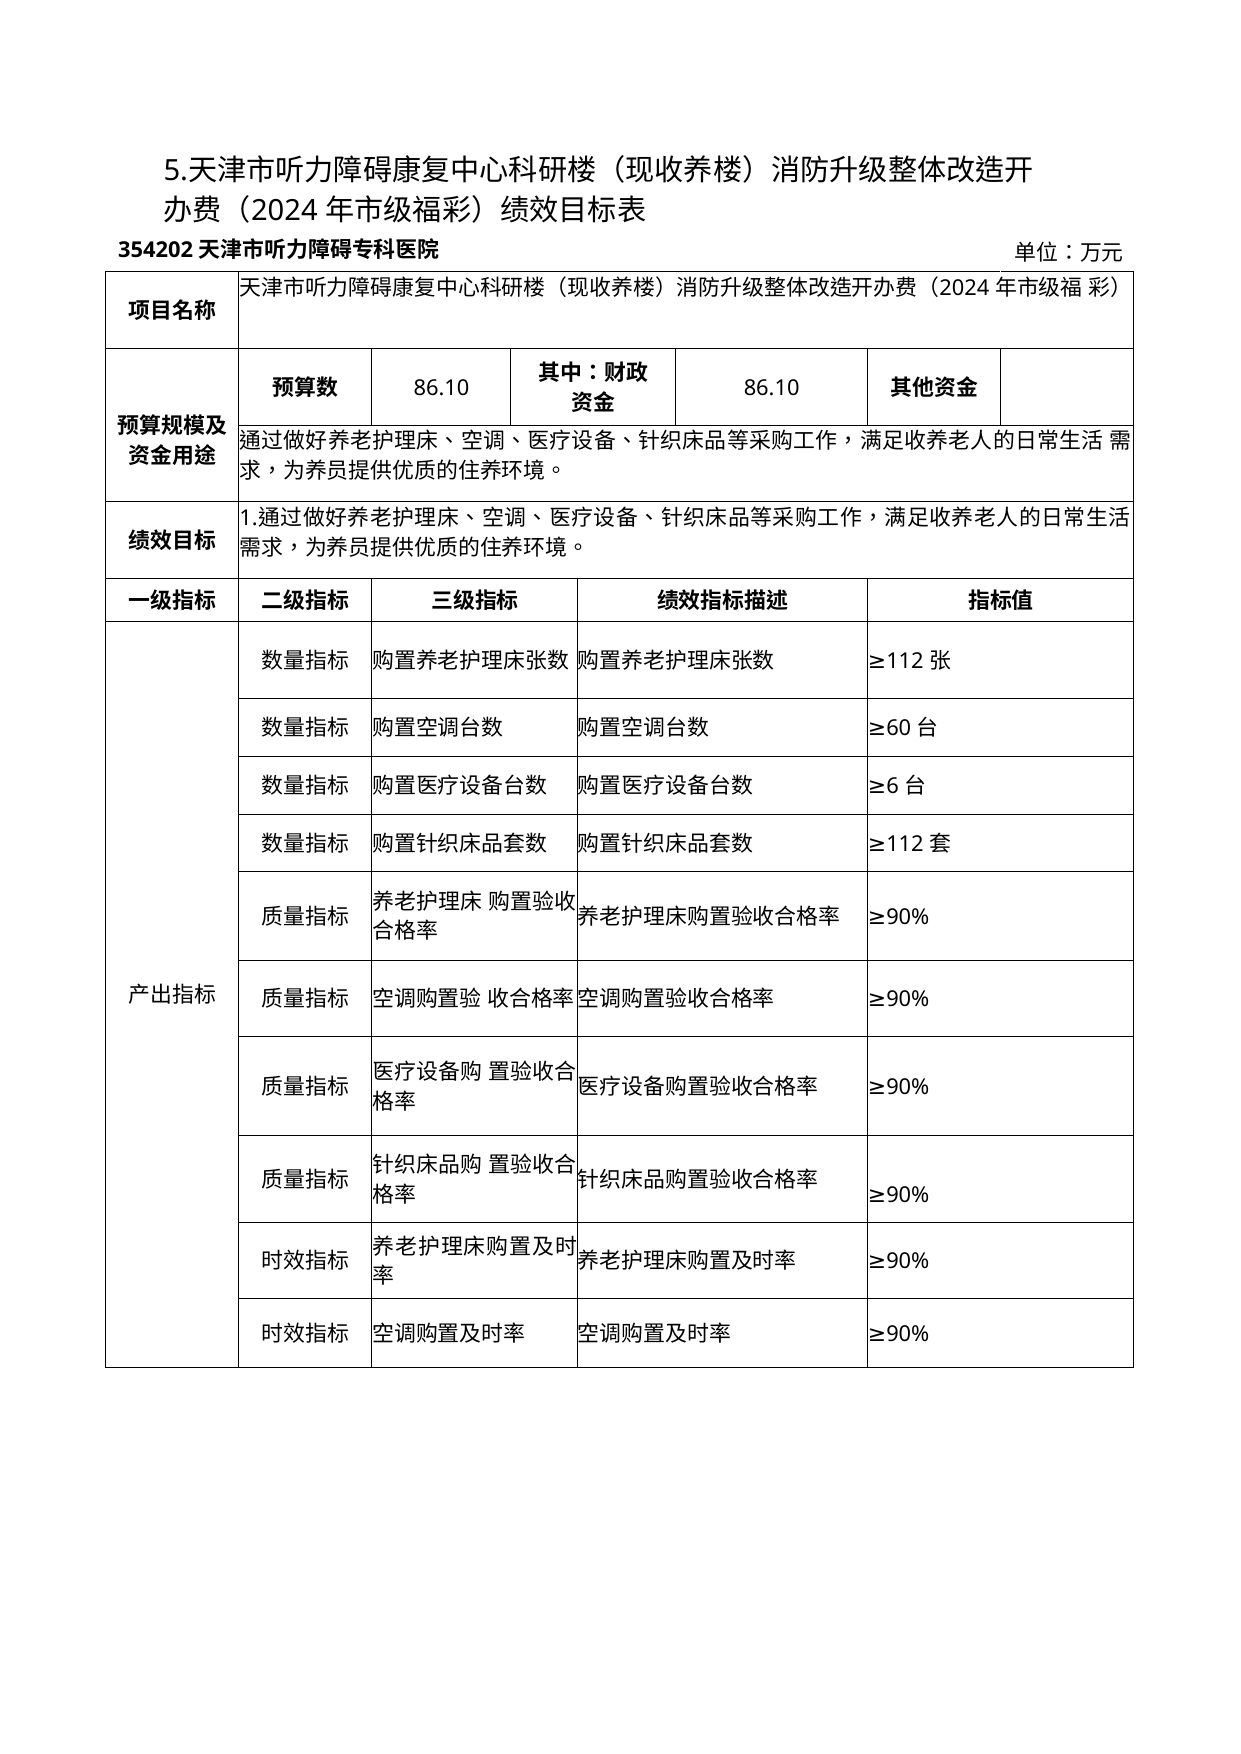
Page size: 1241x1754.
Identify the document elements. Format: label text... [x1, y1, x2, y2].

table_cell 其他资金 [868, 349, 1000, 424]
table_cell 购置养老护理床张数 [372, 622, 577, 697]
table_cell 空调购置验收合格率 [578, 961, 867, 1036]
table_cell 绩效目标 [106, 502, 238, 578]
table_cell 数量指标 [239, 622, 371, 697]
table_cell 空调购置及时率 [372, 1299, 577, 1367]
table_cell ≥112 套 [868, 815, 1133, 871]
table_cell 购置空调台数 [578, 699, 867, 756]
table_cell 时效指标 [239, 1299, 371, 1367]
table_cell 购置医疗设备台数 [372, 757, 577, 813]
table_cell 医疗设备购置验收合格率 [578, 1037, 867, 1135]
table_cell ≥90% [868, 961, 1133, 1036]
table_cell 其中：财政 资金 [511, 349, 675, 424]
table_cell 数量指标 [239, 699, 371, 756]
table_cell 数量指标 [239, 757, 371, 813]
table_cell ≥90% [868, 1223, 1133, 1298]
table_cell 预算数 [239, 349, 371, 424]
table_cell 购置针织床品套数 [578, 815, 867, 871]
table_cell 质量指标 [239, 1136, 371, 1222]
table_cell ≥90% [868, 1136, 1133, 1222]
table_cell ≥60 台 [868, 699, 1133, 756]
table_cell ≥6 台 [868, 757, 1133, 813]
table_cell 时效指标 [239, 1223, 371, 1298]
table_cell 二级指标 [239, 579, 371, 621]
table_cell 养老护理床购置及时率 [578, 1223, 867, 1298]
table_cell 通过做好养老护理床、空调、医疗设备、针织床品等采购工作，满足收养老人的日常生活 需求，为养员提供优质的住养环境。 [239, 426, 1133, 501]
table_cell 86.10 [676, 349, 867, 424]
table_cell ≥90% [868, 1037, 1133, 1135]
text 办费（2024 年市级福彩）绩效目标表 [105, 189, 1135, 228]
table_cell 购置养老护理床张数 [578, 622, 867, 697]
table_header 单位：万元 [1001, 230, 1133, 271]
table_cell 指标值 [868, 579, 1133, 621]
table_cell 空调购置及时率 [578, 1299, 867, 1367]
table_cell ≥90% [868, 872, 1133, 959]
table_cell 养老护理床 购置验收合格率 [372, 872, 577, 959]
table_cell 针织床品购 置验收合格率 [372, 1136, 577, 1222]
table_cell 数量指标 [239, 815, 371, 871]
table_cell ≥112 张 [868, 622, 1133, 697]
table_cell 产出指标 [106, 622, 238, 1367]
table_cell 购置医疗设备台数 [578, 757, 867, 813]
table_cell 一级指标 [106, 579, 238, 621]
table_cell 养老护理床购置及时率 [372, 1223, 577, 1298]
table_cell ≥90% [868, 1299, 1133, 1367]
table_cell 项目名称 [106, 272, 238, 348]
table_cell 购置空调台数 [372, 699, 577, 756]
table_cell 购置针织床品套数 [372, 815, 577, 871]
table_header 354202 天津市听力障碍专科医院 [106, 230, 1000, 271]
table_cell 86.10 [372, 349, 510, 424]
table_cell 1.通过做好养老护理床、空调、医疗设备、针织床品等采购工作，满足收养老人的日常生活 需求，为养员提供优质的住养环境。 [239, 502, 1133, 578]
table_cell 预算规模及 资金用途 [106, 349, 238, 501]
table_cell [1001, 349, 1133, 424]
table_cell 质量指标 [239, 961, 371, 1036]
table_cell 三级指标 [372, 579, 577, 621]
table_cell 质量指标 [239, 872, 371, 959]
table_cell 空调购置验 收合格率 [372, 961, 577, 1036]
table_cell 针织床品购置验收合格率 [578, 1136, 867, 1222]
table_cell 天津市听力障碍康复中心科研楼（现收养楼）消防升级整体改造开办费（2024 年市级福 彩） [239, 272, 1133, 348]
table_cell 质量指标 [239, 1037, 371, 1135]
text 5.天津市听力障碍康复中心科研楼（现收养楼）消防升级整体改造开 [105, 149, 1135, 189]
table_cell 养老护理床购置验收合格率 [578, 872, 867, 959]
table_cell 绩效指标描述 [578, 579, 867, 621]
table_cell 医疗设备购 置验收合格率 [372, 1037, 577, 1135]
